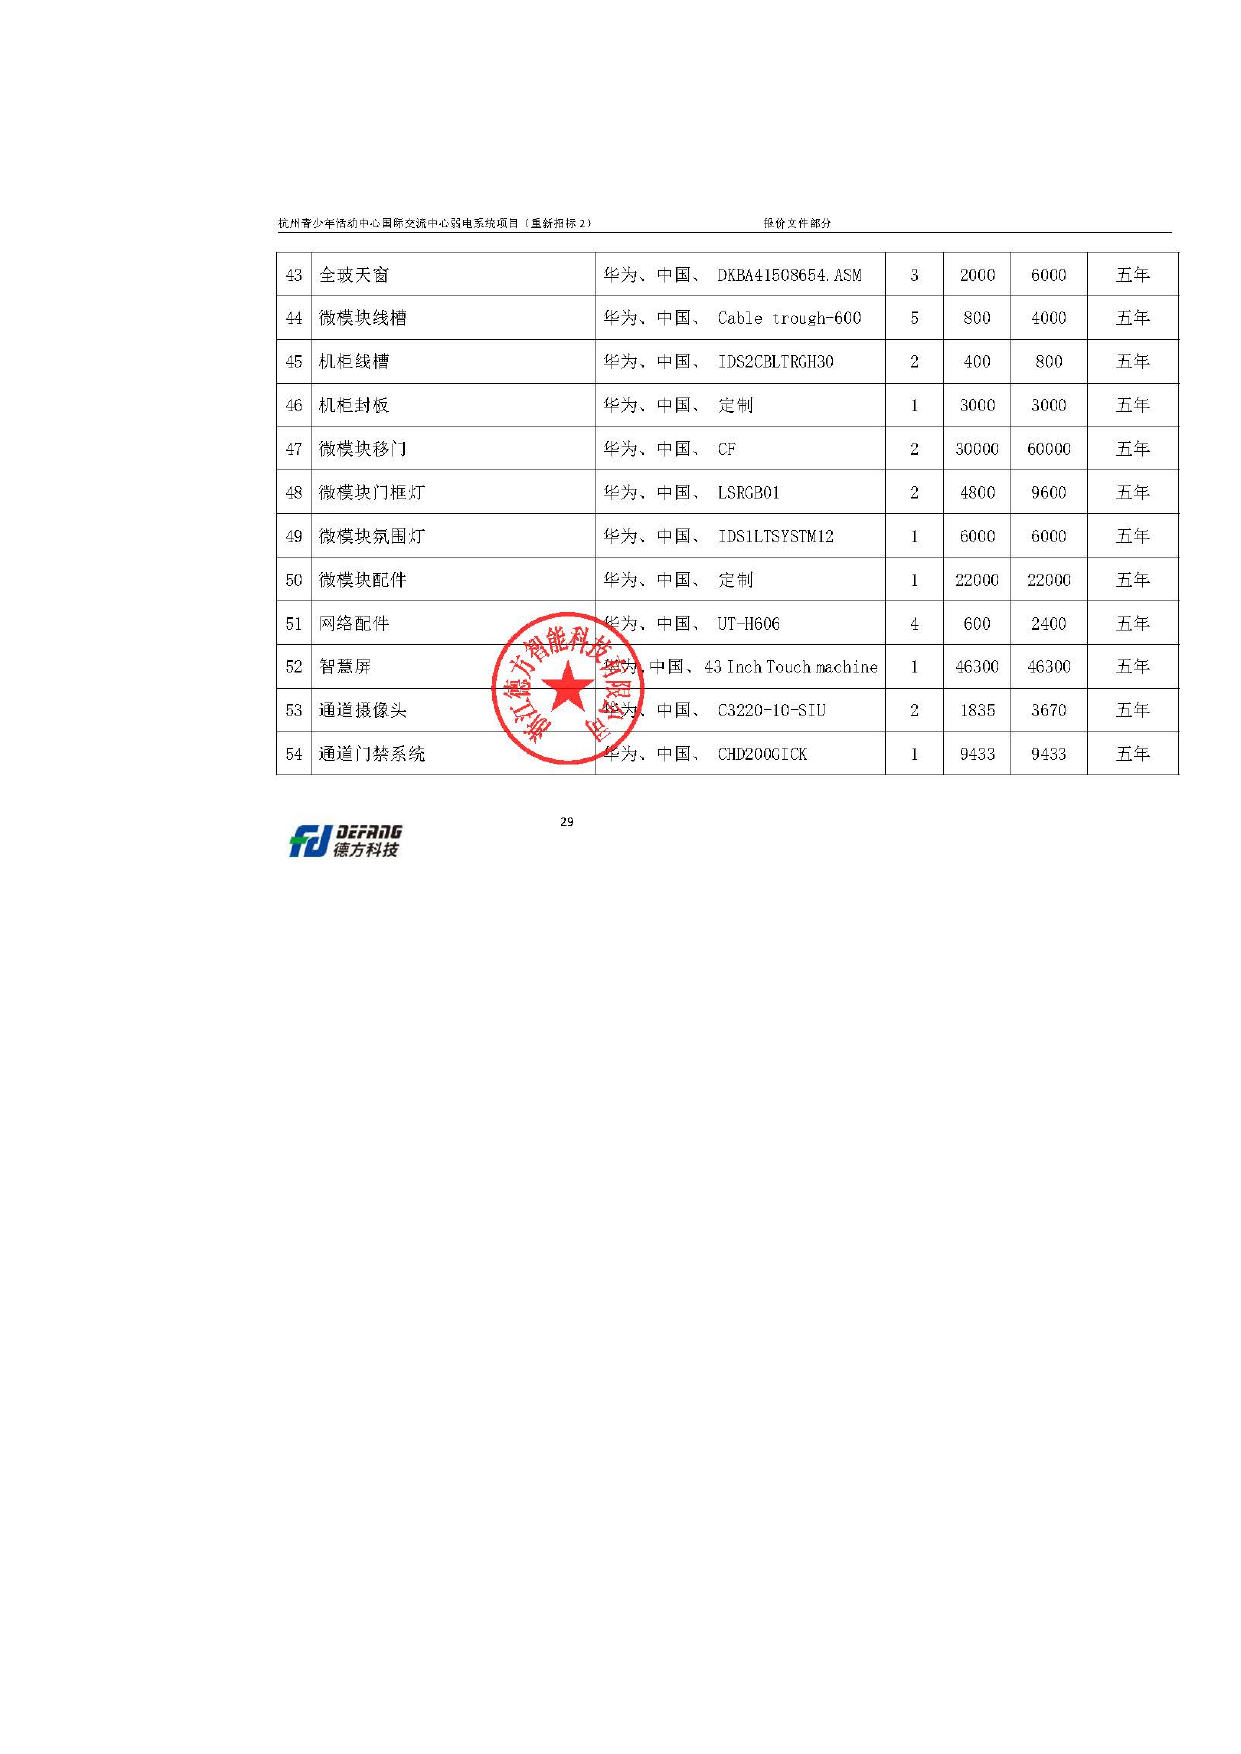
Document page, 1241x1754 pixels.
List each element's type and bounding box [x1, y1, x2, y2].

picture [187, 162, 1241, 922]
